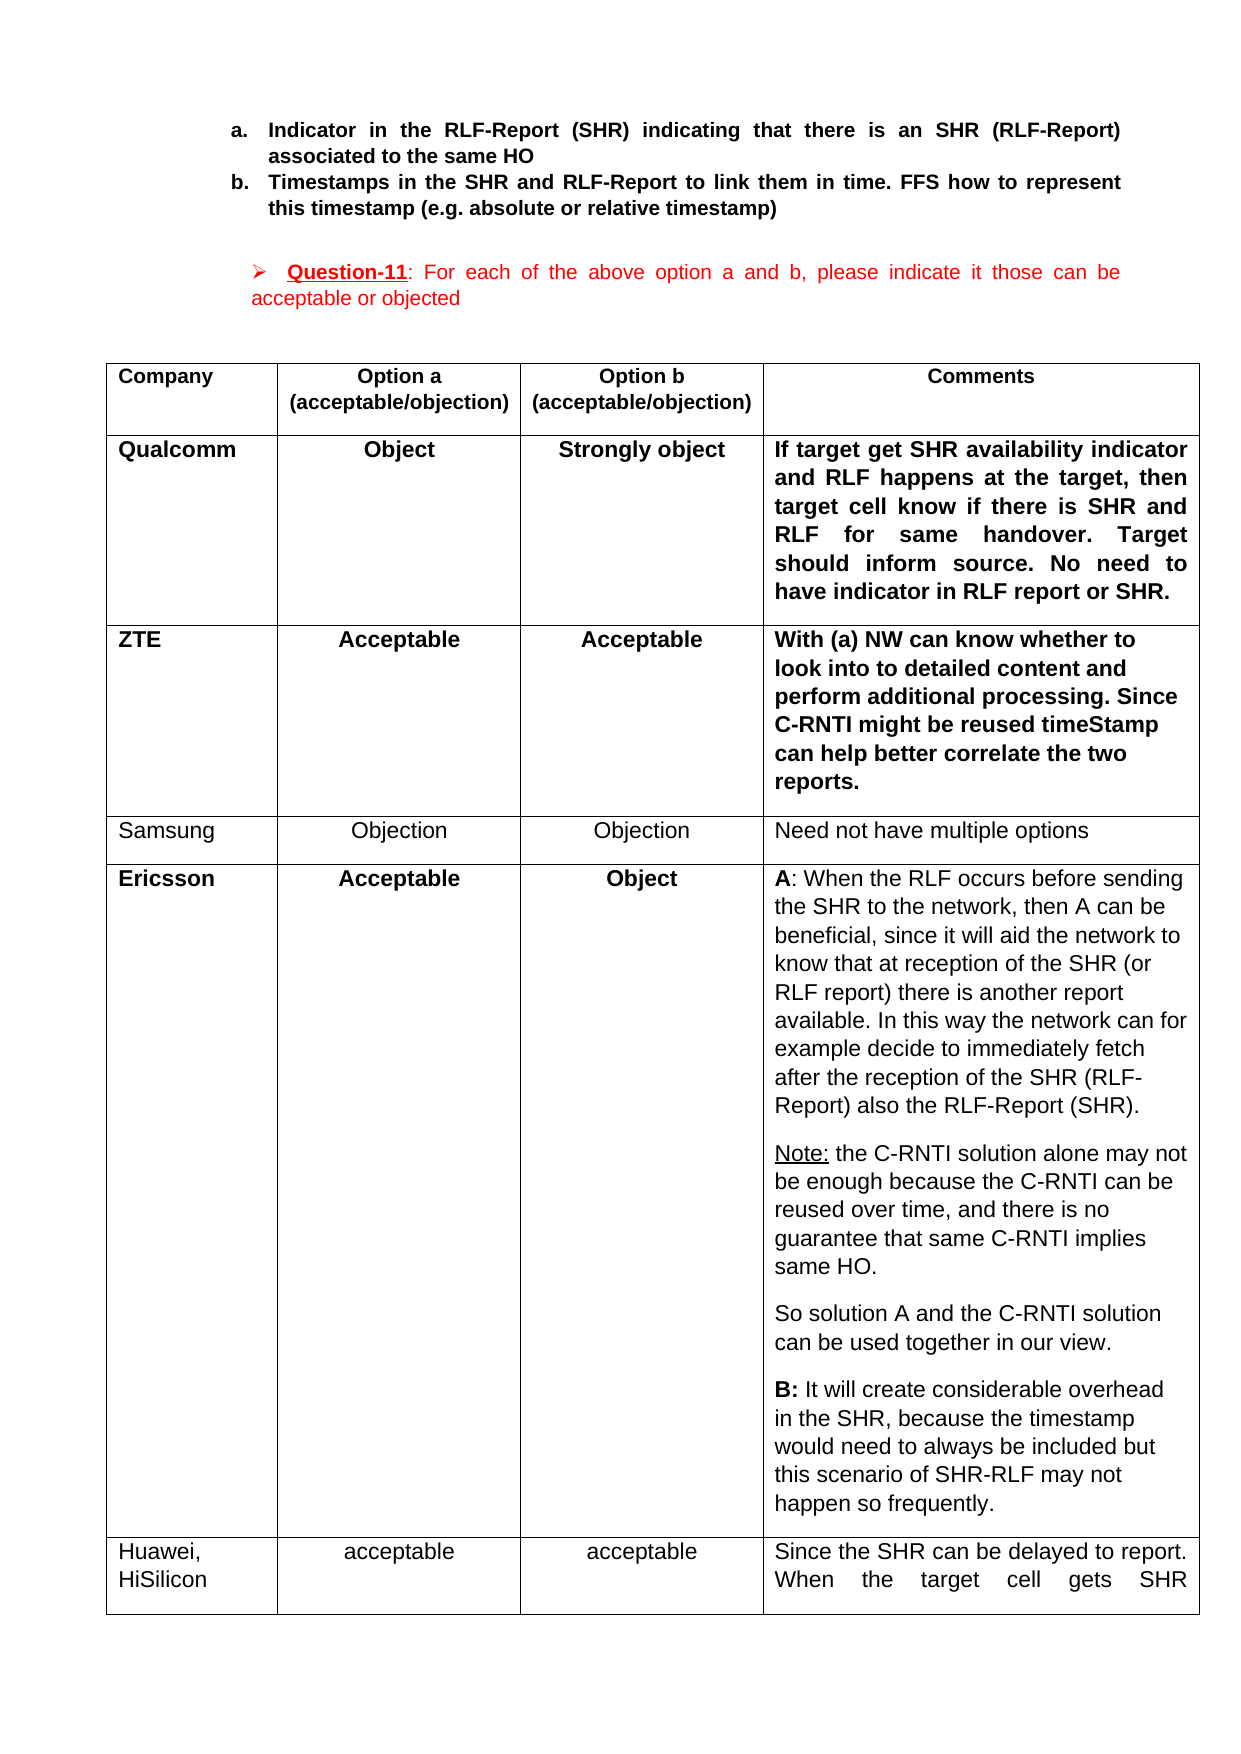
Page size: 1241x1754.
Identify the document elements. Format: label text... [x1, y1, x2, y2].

list Timestamps in the SHR and RLF-Report to link them in time. FFS how to represent this timestamp (e.g. absolute or relative timestamp) [231, 170, 1122, 219]
table_header Company [107, 364, 277, 435]
table_cell If target get SHR availability indicator and RLF happens at the target, then target cell know if there is SHR and RLF for same handover. Target should inform source. No need to have indicator in RLF report or SHR. [764, 436, 1199, 625]
table_header Comments [764, 364, 1199, 435]
table_cell Acceptable [521, 626, 763, 816]
table_cell Qualcomm [107, 436, 277, 625]
table_cell Acceptable [278, 626, 520, 816]
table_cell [521, 1538, 763, 1614]
table_cell Objection [521, 817, 763, 864]
table_cell ZTE [107, 626, 277, 816]
table_cell A: When the RLF occurs before sending the SHR to the network, then A can be beneficial, since it will aid the network to know that at reception of the SHR (or RLF report) there is another report available. In this way the network can for example decide to immediately fetch after the reception of the SHR (RLF-Report) also the RLF-Report (SHR). Note: the C-RNTI solution alone may not be enough because the C-RNTI can be reused over time, and there is no guarantee that same C-RNTI implies same HO. So solution A and the C-RNTI solution can be used together in our view. B: It will create considerable overhead in the SHR, because the timestamp would need to always be included but this scenario of SHR-RLF may not happen so frequently. [764, 865, 1199, 1537]
table_cell Ericsson [107, 865, 277, 1537]
table_header Option a (acceptable/objection) [278, 364, 520, 435]
table_header Option b (acceptable/objection) [521, 364, 763, 435]
table_cell Object [278, 436, 520, 625]
table_cell Objection [278, 817, 520, 864]
table_cell Acceptable [278, 865, 520, 1537]
table_cell Strongly object [521, 436, 763, 625]
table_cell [764, 1538, 1199, 1614]
table_cell Need not have multiple options [764, 817, 1199, 864]
table_cell Object [521, 865, 763, 1537]
table_cell With (a) NW can know whether to look into to detailed content and perform additional processing. Since C-RNTI might be reused timeStamp can help better correlate the two reports. [764, 626, 1199, 816]
table_cell Huawei, HiSilicon [107, 1538, 277, 1614]
table_cell acceptable [278, 1538, 520, 1614]
table_cell Samsung [107, 817, 277, 864]
list Question-11: For each of the above option a and b, please indicate it those can be acceptable or objected [251, 260, 1122, 310]
list Indicator in the RLF-Report (SHR) indicating that there is an SHR (RLF-Report) associated to the same HO [231, 118, 1122, 168]
